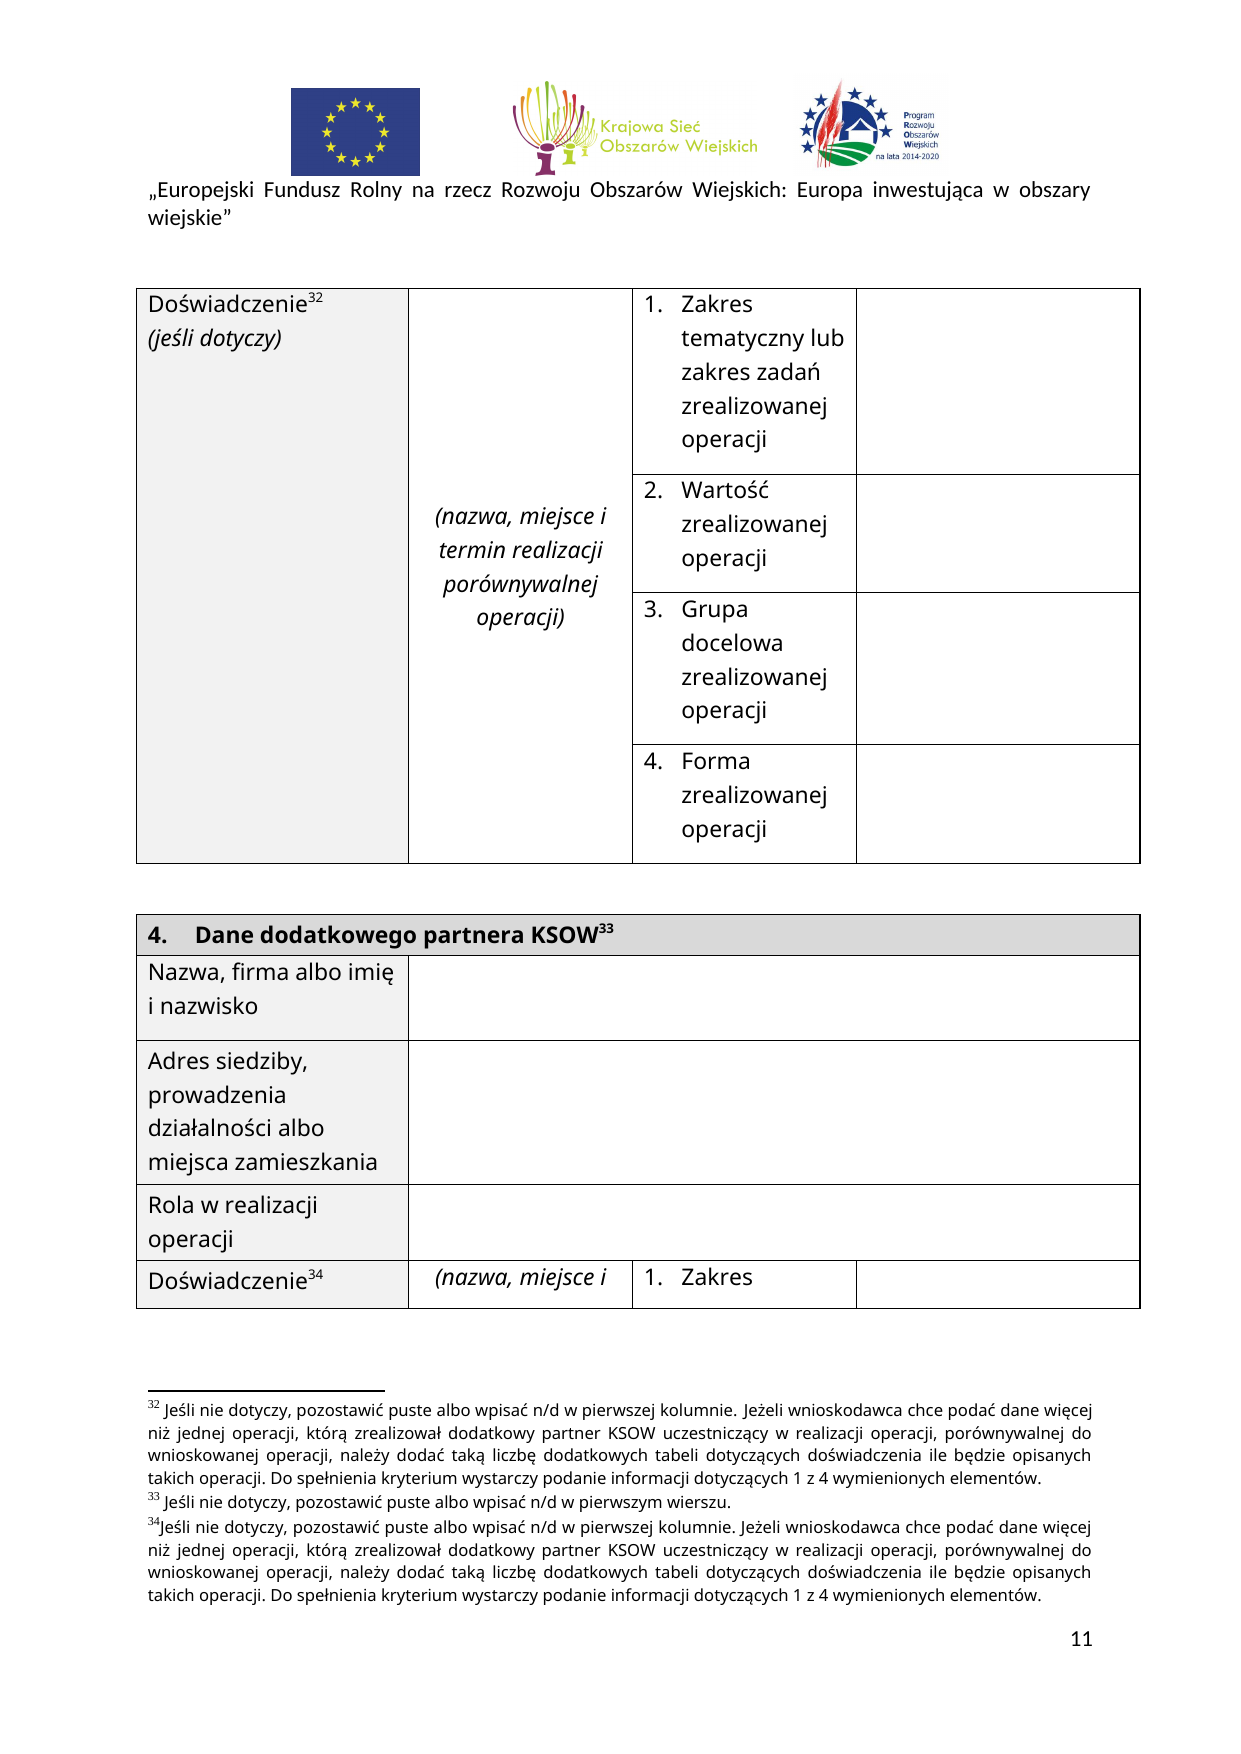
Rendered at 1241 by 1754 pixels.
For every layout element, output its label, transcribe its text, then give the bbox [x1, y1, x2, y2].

table_cell Wartość zrealizowanej operacji [633, 475, 856, 592]
table_cell Nazwa, firma albo imię i nazwisko [137, 956, 408, 1040]
table_cell [857, 1261, 1139, 1308]
table_cell [857, 289, 1139, 473]
table_cell Forma zrealizowanej operacji [633, 745, 856, 863]
table_cell [409, 1185, 1139, 1260]
table_cell [857, 745, 1139, 863]
table_cell (nazwa, miejsce i termin realizacji porównywalnej operacji) [409, 289, 632, 863]
table_cell Zakres tematyczny lub zakres zadań zrealizowanej operacji [633, 289, 856, 473]
picture [512, 81, 757, 176]
table_header Dane dodatkowego partnera KSOW [137, 915, 1139, 955]
table_cell (nazwa, miejsce i termin realizacji porównywalnej operacji) [409, 1261, 632, 1308]
picture [793, 73, 950, 176]
table_cell Zakres tematyczny lub zakres zadań zrealizowanej operacji [633, 1261, 856, 1308]
table_cell [409, 1041, 1139, 1184]
picture [291, 88, 420, 176]
table_cell Adres siedziby, prowadzenia działalności albo miejsca zamieszkania [137, 1041, 408, 1184]
table_cell Doświadczenie (jeśli dotyczy) [137, 1261, 408, 1308]
table_cell Doświadczenie (jeśli dotyczy) [137, 289, 408, 863]
table_cell Grupa docelowa zrealizowanej operacji [633, 593, 856, 744]
table_cell [857, 593, 1139, 744]
table_cell [857, 475, 1139, 592]
table_cell Rola w realizacji operacji [137, 1185, 408, 1260]
table_cell [409, 956, 1139, 1040]
